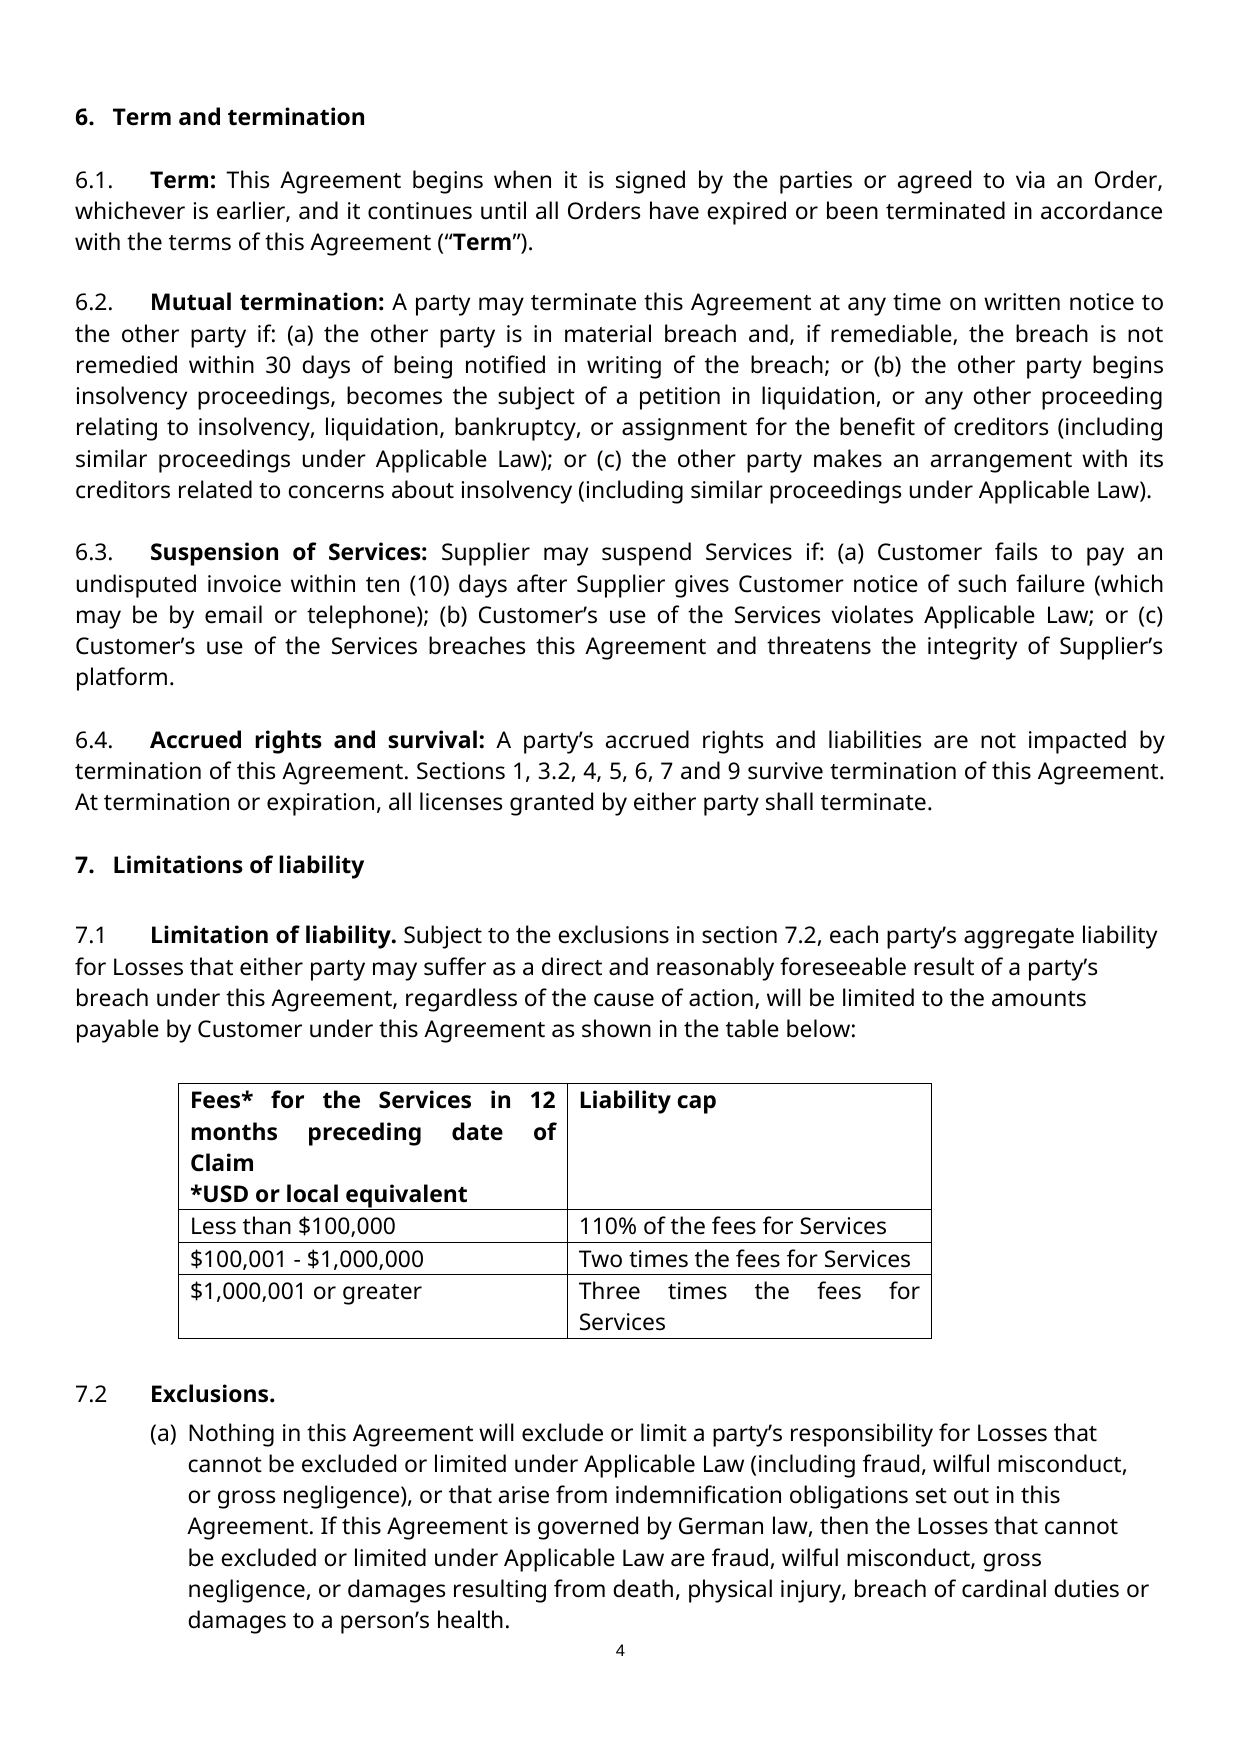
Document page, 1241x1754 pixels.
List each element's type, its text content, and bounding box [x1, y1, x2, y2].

table_cell 110% of the fees for Services [568, 1210, 931, 1242]
list Accrued rights and survival: A party’s accrued rights and liabilities are not impacted by termination of this Agreement. Sections 1, 3.2, 4, 5, 6, 7 and 9 survive termination of this Agreement. At termination or expiration, all licenses granted by either party shall terminate. [75, 724, 1165, 818]
text 7.1 Limitation of liability. Subject to the exclusions in section 7.2, each party’s aggregate liability for Losses that either party may suffer as a direct and reasonably foreseeable result of a party’s breach under this Agreement, regardless of the cause of action, will be limited to the amounts payable by Customer under this Agreement as shown in the table below: [75, 919, 1165, 1044]
list Exclusions. [75, 1377, 1152, 1409]
table_cell Less than $100,000 [179, 1210, 567, 1242]
table_cell $100,001 - $1,000,000 [179, 1243, 567, 1274]
table_cell Two times the fees for Services [568, 1243, 931, 1274]
table_cell Three times the fees for Services [568, 1275, 931, 1337]
table_header Fees* for the Services in 12 months preceding date of Claim *USD or local equivalent [179, 1084, 567, 1209]
list Limitations of liability [75, 849, 1165, 880]
list Suspension of Services: Supplier may suspend Services if: (a) Customer fails to pay an undisputed invoice within ten (10) days after Supplier gives Customer notice of such failure (which may be by email or telephone); (b) Customer’s use of the Services violates Applicable Law; or (c) Customer’s use of the Services breaches this Agreement and threatens the integrity of Supplier’s platform. [75, 536, 1165, 693]
table_header Liability cap [568, 1084, 931, 1209]
list Term and termination [75, 101, 1165, 133]
list Nothing in this Agreement will exclude or limit a party’s responsibility for Losses that cannot be excluded or limited under Applicable Law (including fraud, wilful misconduct, or gross negligence), or that arise from indemnification obligations set out in this Agreement. If this Agreement is governed by German law, then the Losses that cannot be excluded or limited under Applicable Law are fraud, wilful misconduct, gross negligence, or damages resulting from death, physical injury, breach of cardinal duties or damages to a person’s health. [150, 1417, 1151, 1635]
table_cell $1,000,001 or greater [179, 1275, 567, 1337]
list Mutual termination: A party may terminate this Agreement at any time on written notice to the other party if: (a) the other party is in material breach and, if remediable, the breach is not remedied within 30 days of being notified in writing of the breach; or (b) the other party begins insolvency proceedings, becomes the subject of a petition in liquidation, or any other proceeding relating to insolvency, liquidation, bankruptcy, or assignment for the benefit of creditors (including similar proceedings under Applicable Law); or (c) the other party makes an arrangement with its creditors related to concerns about insolvency (including similar proceedings under Applicable Law). [75, 286, 1165, 505]
list Term: This Agreement begins when it is signed by the parties or agreed to via an Order, whichever is earlier, and it continues until all Orders have expired or been terminated in accordance with the terms of this Agreement (“Term”). [75, 164, 1165, 258]
